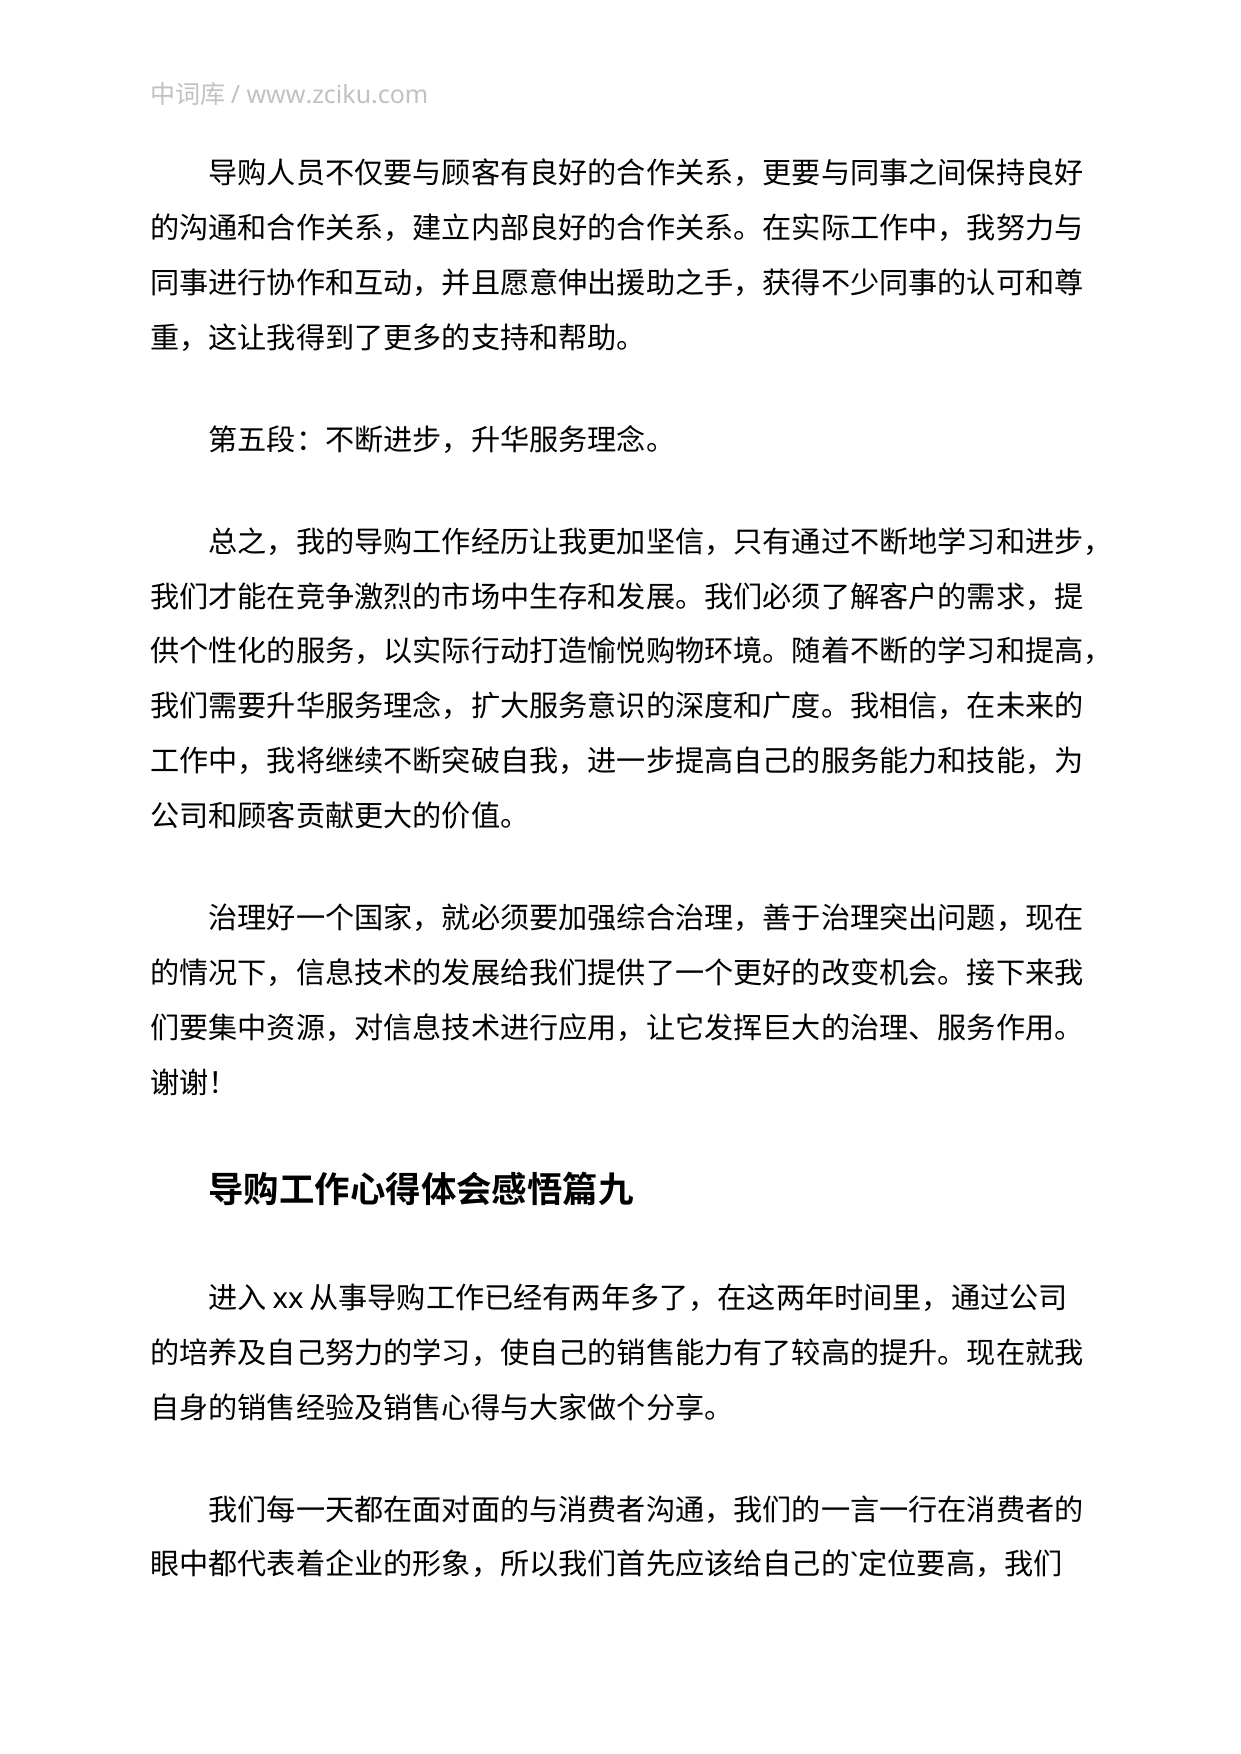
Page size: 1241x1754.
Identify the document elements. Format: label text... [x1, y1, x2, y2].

text 治理好一个国家，就必须要加强综合治理，善于治理突出问题，现在的情况下，信息技术的发展给我们提供了一个更好的改变机会。接下来我们要集中资源，对信息技术进行应用，让它发挥巨大的治理、服务作用。谢谢！ [150, 894, 1090, 1101]
text 总之，我的导购工作经历让我更加坚信，只有通过不断地学习和进步，我们才能在竞争激烈的市场中生存和发展。我们必须了解客户的需求，提供个性化的服务，以实际行动打造愉悦购物环境。随着不断的学习和提高，我们需要升华服务理念，扩大服务意识的深度和广度。我相信，在未来的工作中，我将继续不断突破自我，进一步提高自己的服务能力和技能，为公司和顾客贡献更大的价值。 [150, 518, 1090, 835]
text 导购人员不仅要与顾客有良好的合作关系，更要与同事之间保持良好的沟通和合作关系，建立内部良好的合作关系。在实际工作中，我努力与同事进行协作和互动，并且愿意伸出援助之手，获得不少同事的认可和尊重，这让我得到了更多的支持和帮助。 [150, 150, 1090, 357]
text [150, 1486, 1090, 1583]
text 第五段：不断进步，升华服务理念。 [150, 416, 1090, 459]
text 导购工作心得体会感悟篇九 [150, 1161, 1090, 1212]
text 进入xx从事导购工作已经有两年多了，在这两年时间里，通过公司的培养及自己努力的学习，使自己的销售能力有了较高的提升。现在就我自身的销售经验及销售心得与大家做个分享。 [150, 1274, 1090, 1427]
